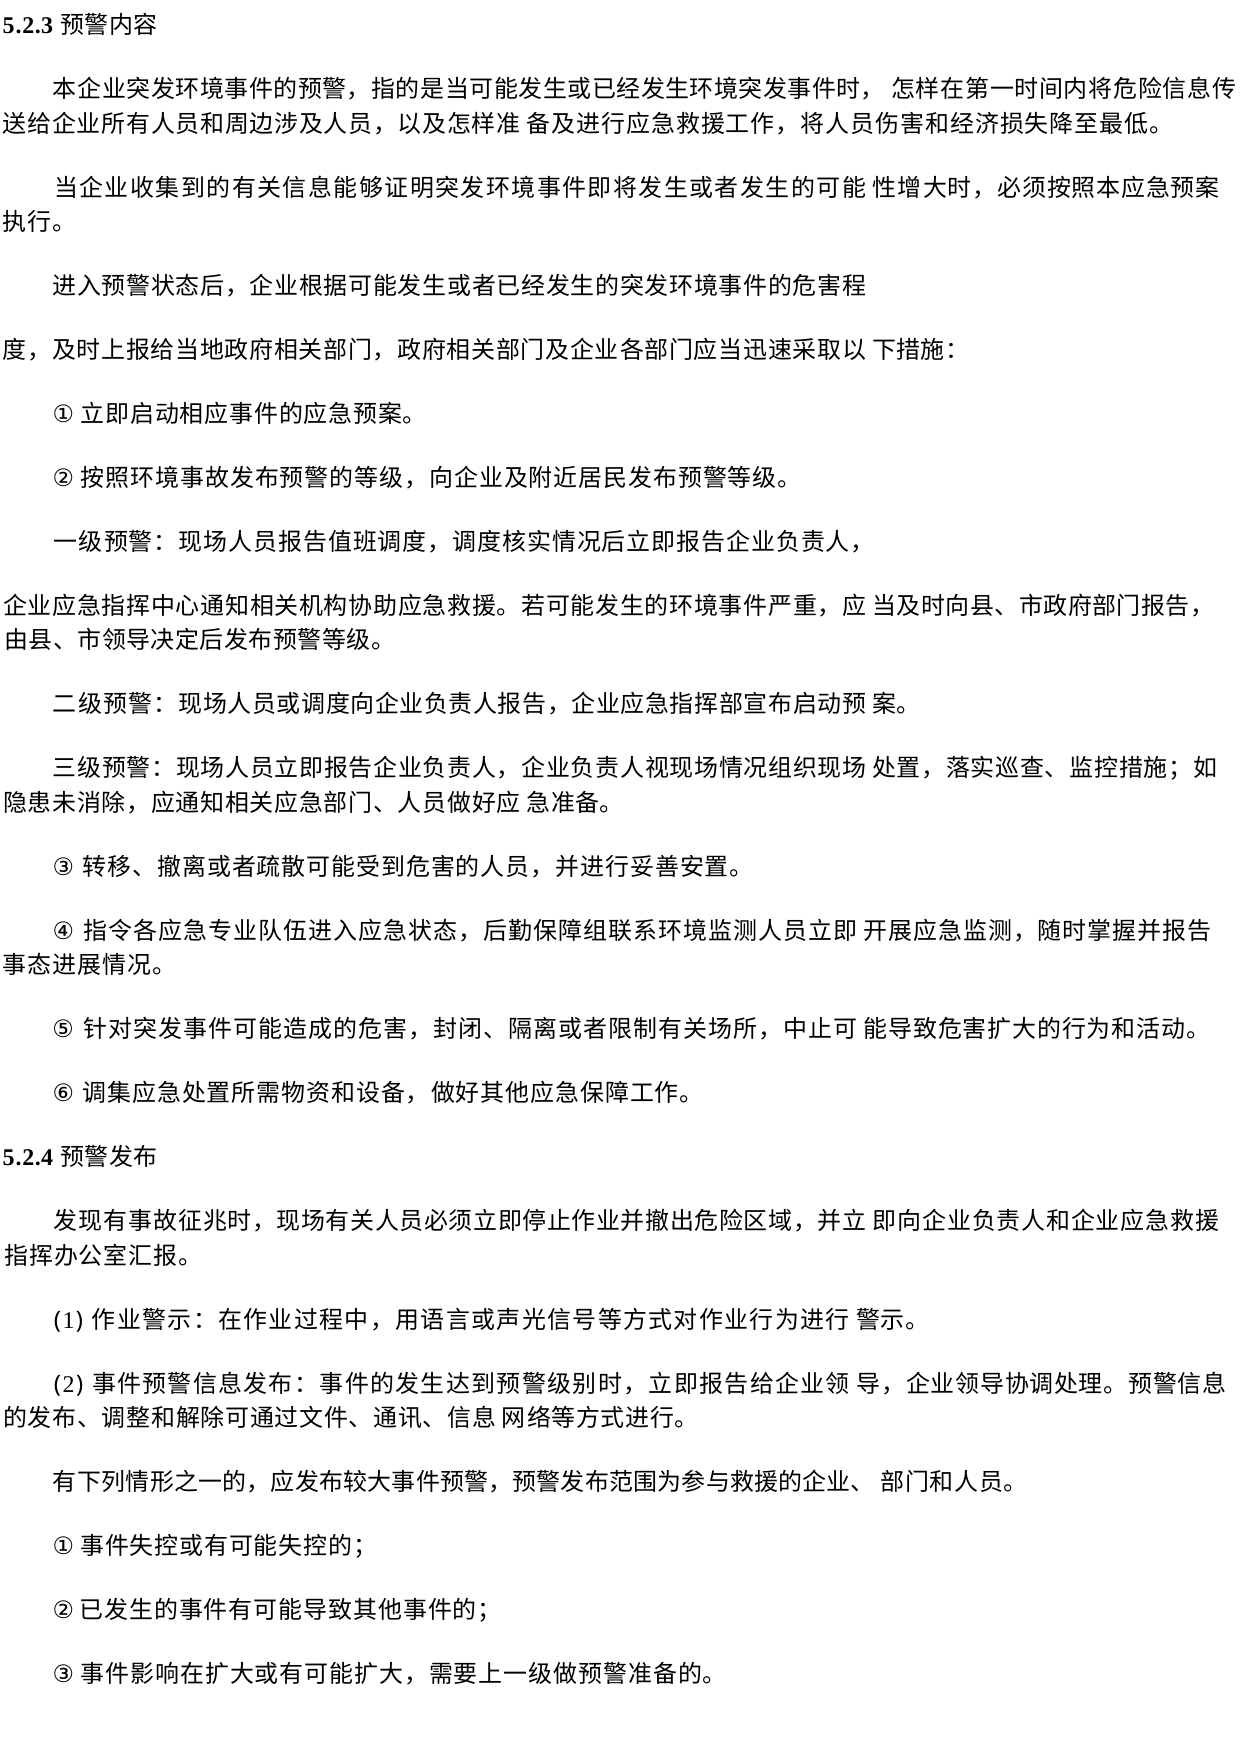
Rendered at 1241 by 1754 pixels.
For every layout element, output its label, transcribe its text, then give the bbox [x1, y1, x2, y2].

text ①事件失控或有可能失控的； [52, 1527, 1240, 1561]
text ②按照环境事故发布预警的等级，向企业及附近居民发布预警等级。 [52, 458, 1240, 493]
text (1) 作业警示：在作业过程中，用语言或声光信号等方式对作业行为进行 警示。 [3, 1300, 1232, 1335]
text 一级预警：现场人员报告值班调度，调度核实情况后立即报告企业负责人， [53, 522, 1240, 557]
text 二级预警：现场人员或调度向企业负责人报告，企业应急指挥部宣布启动预 案。 [3, 685, 1232, 719]
text ③ 转移、撤离或者疏散可能受到危害的人员，并进行妥善安置。 [52, 847, 1240, 882]
text 企业应急指挥中心通知相关机构协助应急救援。若可能发生的环境事件严重，应 当及时向县、市政府部门报告， 由县、市领导决定后发布预警等级。 [3, 586, 1232, 656]
text 发现有事故征兆时，现场有关人员必须立即停止作业并撤出危险区域，并立 即向企业负责人和企业应急救援指挥办公室汇报。 [4, 1202, 1232, 1271]
text 有下列情形之一的，应发布较大事件预警，预警发布范围为参与救援的企业、 部门和人员。 [3, 1463, 1240, 1497]
text (2) 事件预警信息发布：事件的发生达到预警级别时，立即报告给企业领 导，企业领导协调处理。预警信息的发布、调整和解除可通过文件、通讯、信息 网络等方式进行。 [3, 1364, 1232, 1434]
text 5.2.3 预警内容 [2, 6, 1240, 41]
text ①立即启动相应事件的应急预案。 [52, 394, 1240, 429]
text 度，及时上报给当地政府相关部门，政府相关部门及企业各部门应当迅速采取以 下措施： [2, 331, 1221, 365]
text ②已发生的事件有可能导致其他事件的； [52, 1591, 1240, 1625]
text 当企业收集到的有关信息能够证明突发环境事件即将发生或者发生的可能 性增大时，必须按照本应急预案执行。 [3, 168, 1221, 238]
text 本企业突发环境事件的预警，指的是当可能发生或已经发生环境突发事件时， 怎样在第一时间内将危险信息传送给企业所有人员和周边涉及人员，以及怎样准 备及进行应急救援工作，将人员伤害和经济损失降至最低。 [3, 70, 1240, 139]
text 5.2.4 预警发布 [2, 1138, 1240, 1172]
text ④ 指令各应急专业队伍进入应急状态，后勤保障组联系环境监测人员立即 开展应急监测，随时掌握并报告事态进展情况。 [2, 911, 1232, 981]
text ⑥ 调集应急处置所需物资和设备，做好其他应急保障工作。 [52, 1074, 1240, 1109]
text ⑤ 针对突发事件可能造成的危害，封闭、隔离或者限制有关场所，中止可 能导致危害扩大的行为和活动。 [3, 1010, 1232, 1045]
text 三级预警：现场人员立即报告企业负责人，企业负责人视现场情况组织现场 处置，落实巡查、监控措施；如隐患未消除，应通知相关应急部门、人员做好应 急准备。 [3, 749, 1232, 818]
text ③事件影响在扩大或有可能扩大，需要上一级做预警准备的。 [52, 1654, 1240, 1689]
text 进入预警状态后，企业根据可能发生或者已经发生的突发环境事件的危害程 [52, 267, 1240, 302]
